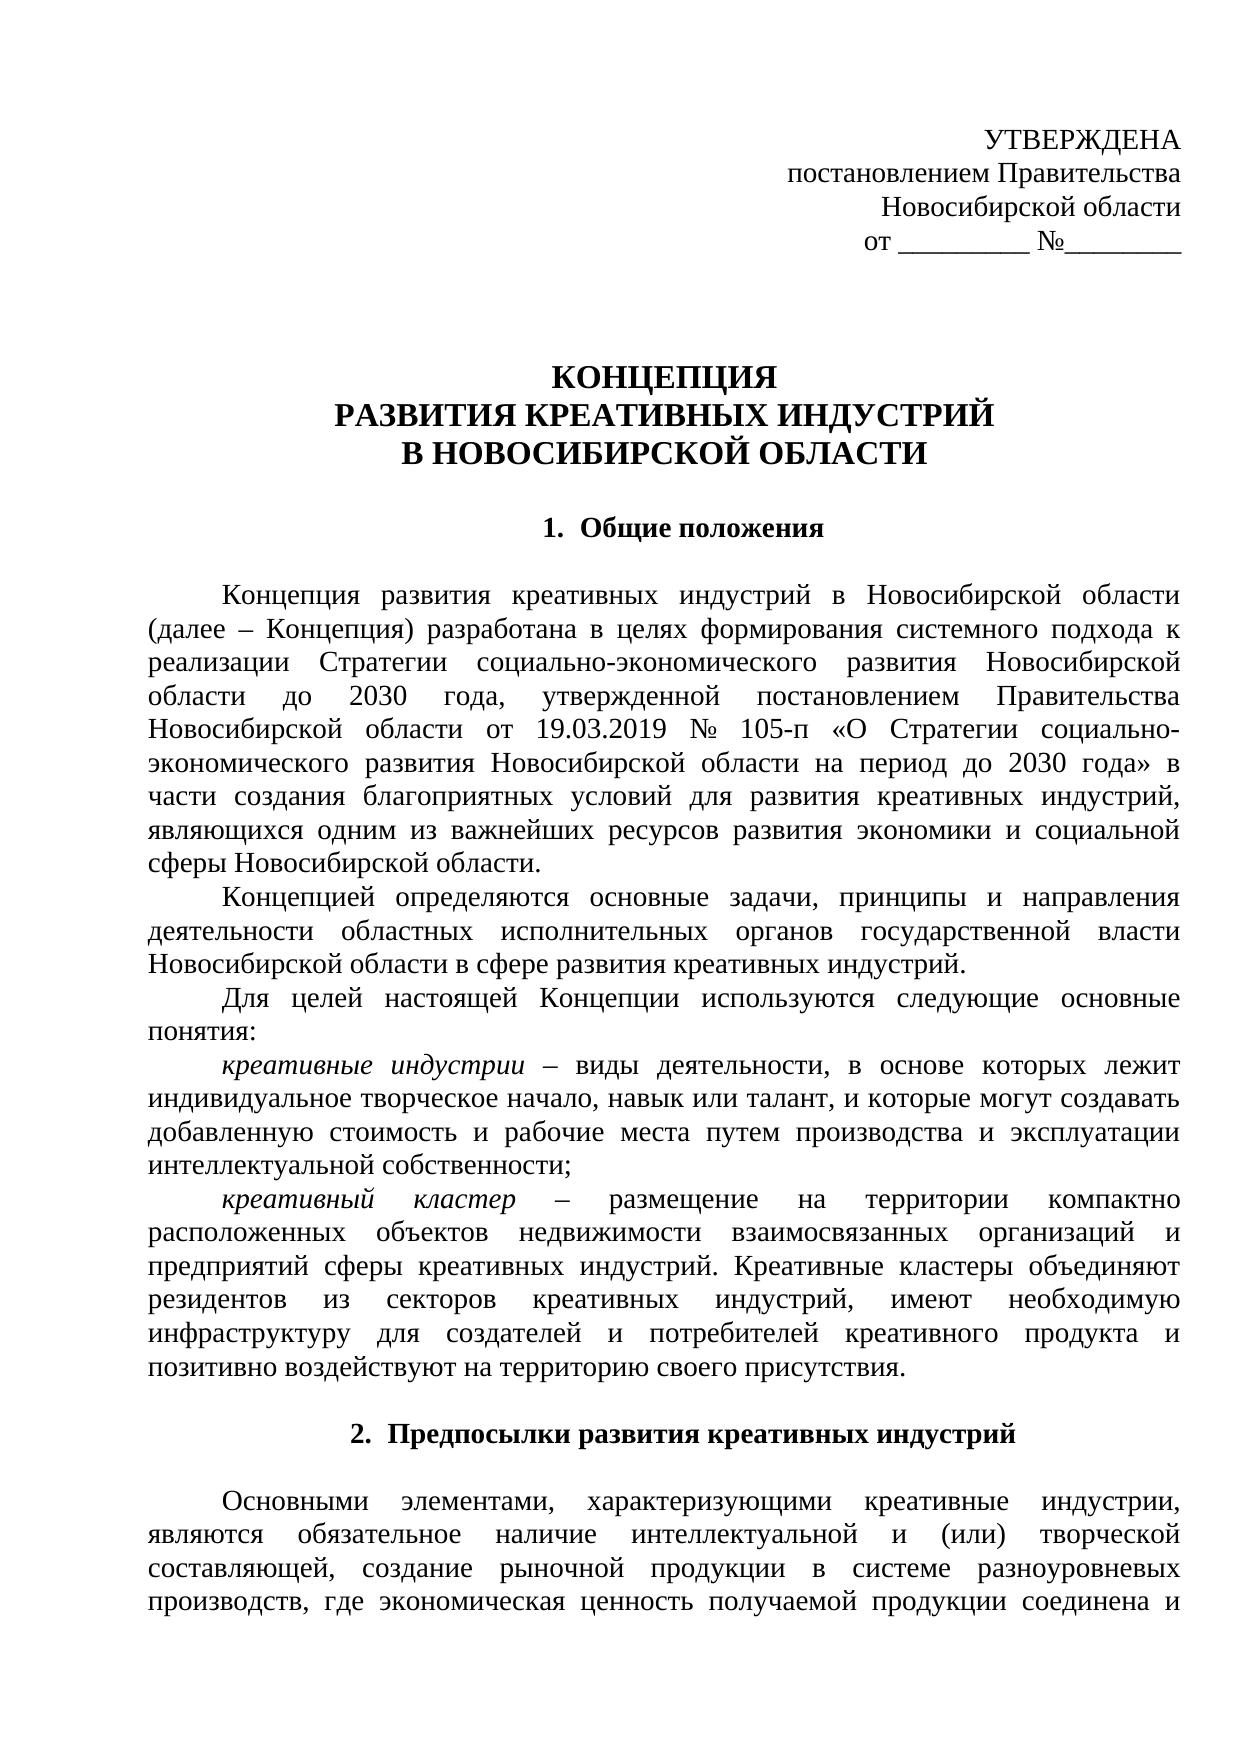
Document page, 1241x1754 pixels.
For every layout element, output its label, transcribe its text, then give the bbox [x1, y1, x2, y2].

list Предпосылки развития креативных индустрий [185, 1416, 1181, 1449]
text Новосибирской области [148, 189, 1181, 223]
text креативные индустрии – виды деятельности, в основе которых лежит индивидуальное творческое начало, навык или талант, и которые могут создавать добавленную стоимость и рабочие места путем производства и эксплуатации интеллектуальной собственности; [148, 1047, 1181, 1181]
text Для целей настоящей Концепции используются следующие основные понятия: [148, 980, 1181, 1047]
text креативный кластер – размещение на территории компактно расположенных объектов недвижимости взаимосвязанных организаций и предприятий сферы креативных индустрий. Креативные кластеры объединяют резидентов из секторов креативных индустрий, имеют необходимую инфраструктуру для создателей и потребителей креативного продукта и позитивно воздействуют на территорию своего присутствия. [148, 1181, 1181, 1382]
text В НОВОСИБИРСКОЙ ОБЛАСТИ [148, 433, 1181, 472]
text РАЗВИТИЯ КРЕАТИВНЫХ ИНДУСТРИЙ [148, 395, 1181, 433]
text постановлением Правительства [148, 156, 1181, 189]
text Концепция развития креативных индустрий в Новосибирской области (далее – Концепция) разработана в целях формирования системного подхода к реализации Стратегии социально-экономического развития Новосибирской области до 2030 года, утвержденной постановлением Правительства Новосибирской области от 19.03.2019 № 105-п «О Стратегии социально-экономического развития Новосибирской области на период до 2030 года» в части создания благоприятных условий для развития креативных индустрий, являющихся одним из важнейших ресурсов развития экономики и социальной сферы Новосибирской области. [148, 577, 1181, 879]
subtitle КОНЦЕПЦИЯ [148, 357, 1181, 395]
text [148, 1483, 1181, 1617]
text от _________ №________ [148, 223, 1181, 256]
text УТВЕРЖДЕНА [148, 122, 1181, 156]
list Общие положения [185, 510, 1181, 544]
text Концепцией определяются основные задачи, принципы и направления деятельности областных исполнительных органов государственной власти Новосибирской области в сфере развития креативных индустрий. [148, 879, 1181, 980]
